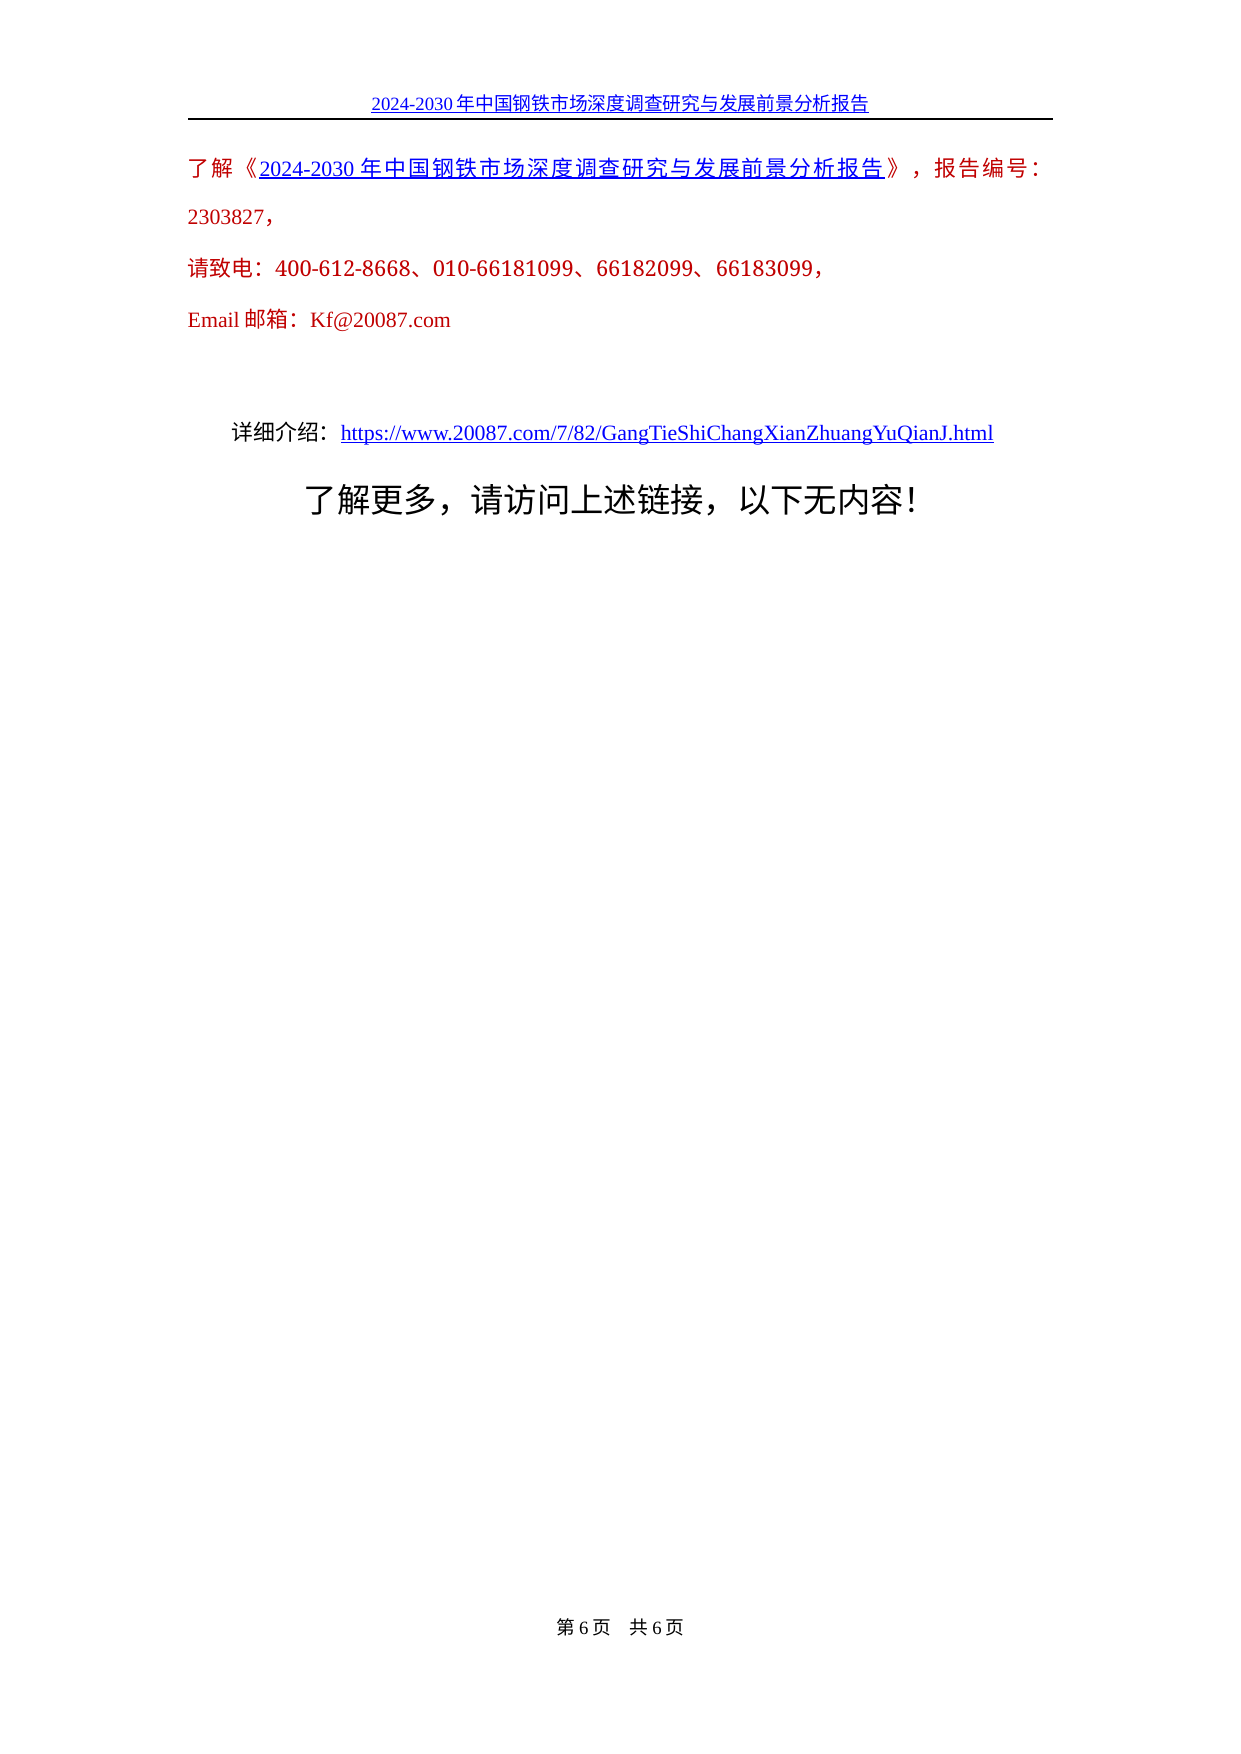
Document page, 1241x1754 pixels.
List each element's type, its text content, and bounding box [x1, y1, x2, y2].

text Email邮箱：Kf@20087.com [187, 302, 1053, 334]
text 了解《2024-2030年中国钢铁市场深度调查研究与发展前景分析报告》，报告编号：2303827， [187, 150, 1053, 231]
title 了解更多，请访问上述链接，以下无内容！ [187, 465, 1053, 530]
text 详细介绍：https://www.20087.com/7/82/GangTieShiChangXianZhuangYuQianJ.html [187, 415, 1053, 447]
text 请致电：400-612-8668、010-66181099、66182099、66183099， [187, 251, 1053, 283]
